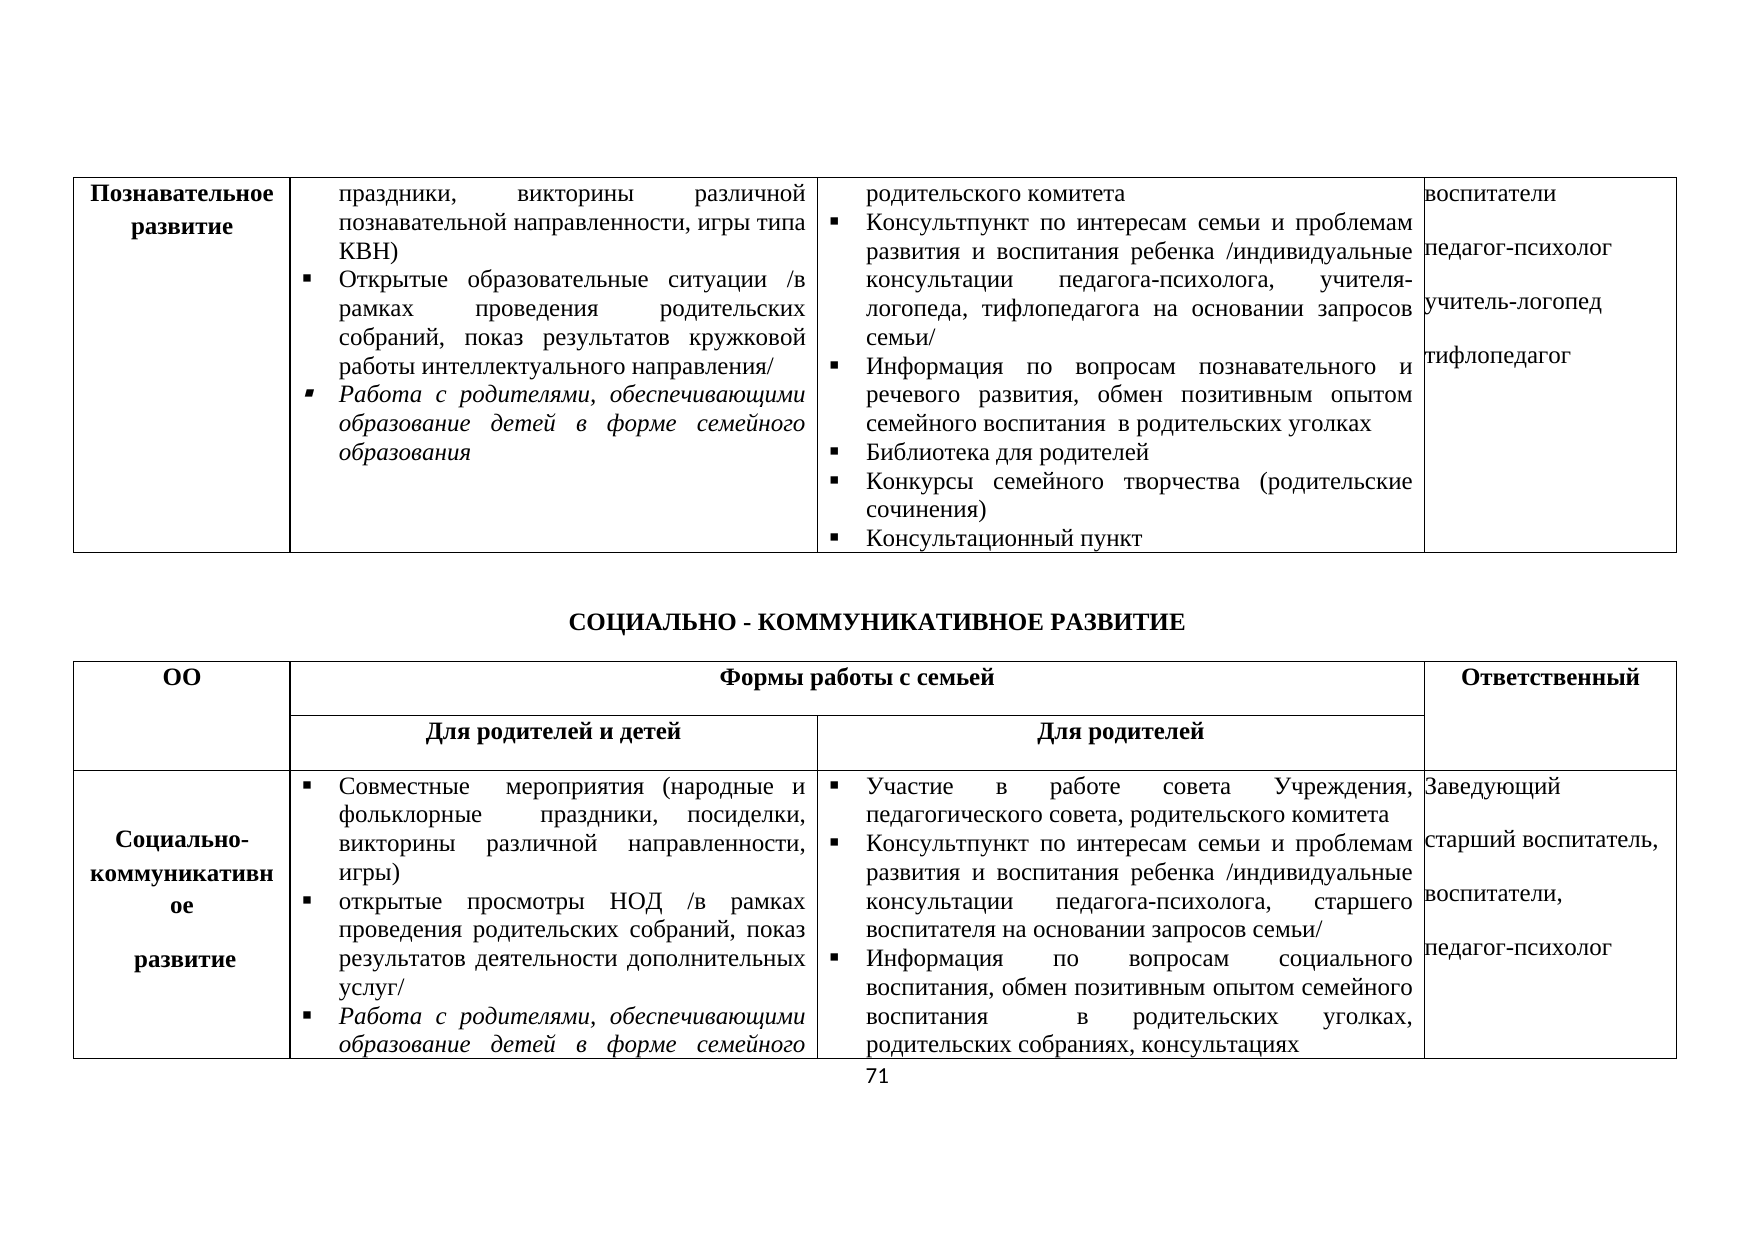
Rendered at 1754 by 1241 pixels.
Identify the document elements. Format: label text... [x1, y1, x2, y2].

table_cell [818, 178, 1424, 552]
table_header Ответственный [1425, 662, 1676, 770]
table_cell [291, 771, 817, 1058]
text СОЦИАЛЬНО - КОММУНИКАТИВНОЕ РАЗВИТИЕ [118, 607, 1636, 636]
table_header ОО [74, 662, 289, 770]
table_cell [291, 178, 817, 552]
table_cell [1425, 178, 1676, 552]
table_header Формы работы с семьей [291, 662, 1424, 715]
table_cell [818, 771, 1424, 1058]
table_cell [74, 178, 289, 552]
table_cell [1425, 771, 1676, 1058]
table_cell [74, 771, 289, 1058]
table_cell Для родителей и детей [291, 716, 817, 770]
table_cell Для родителей [818, 716, 1424, 770]
